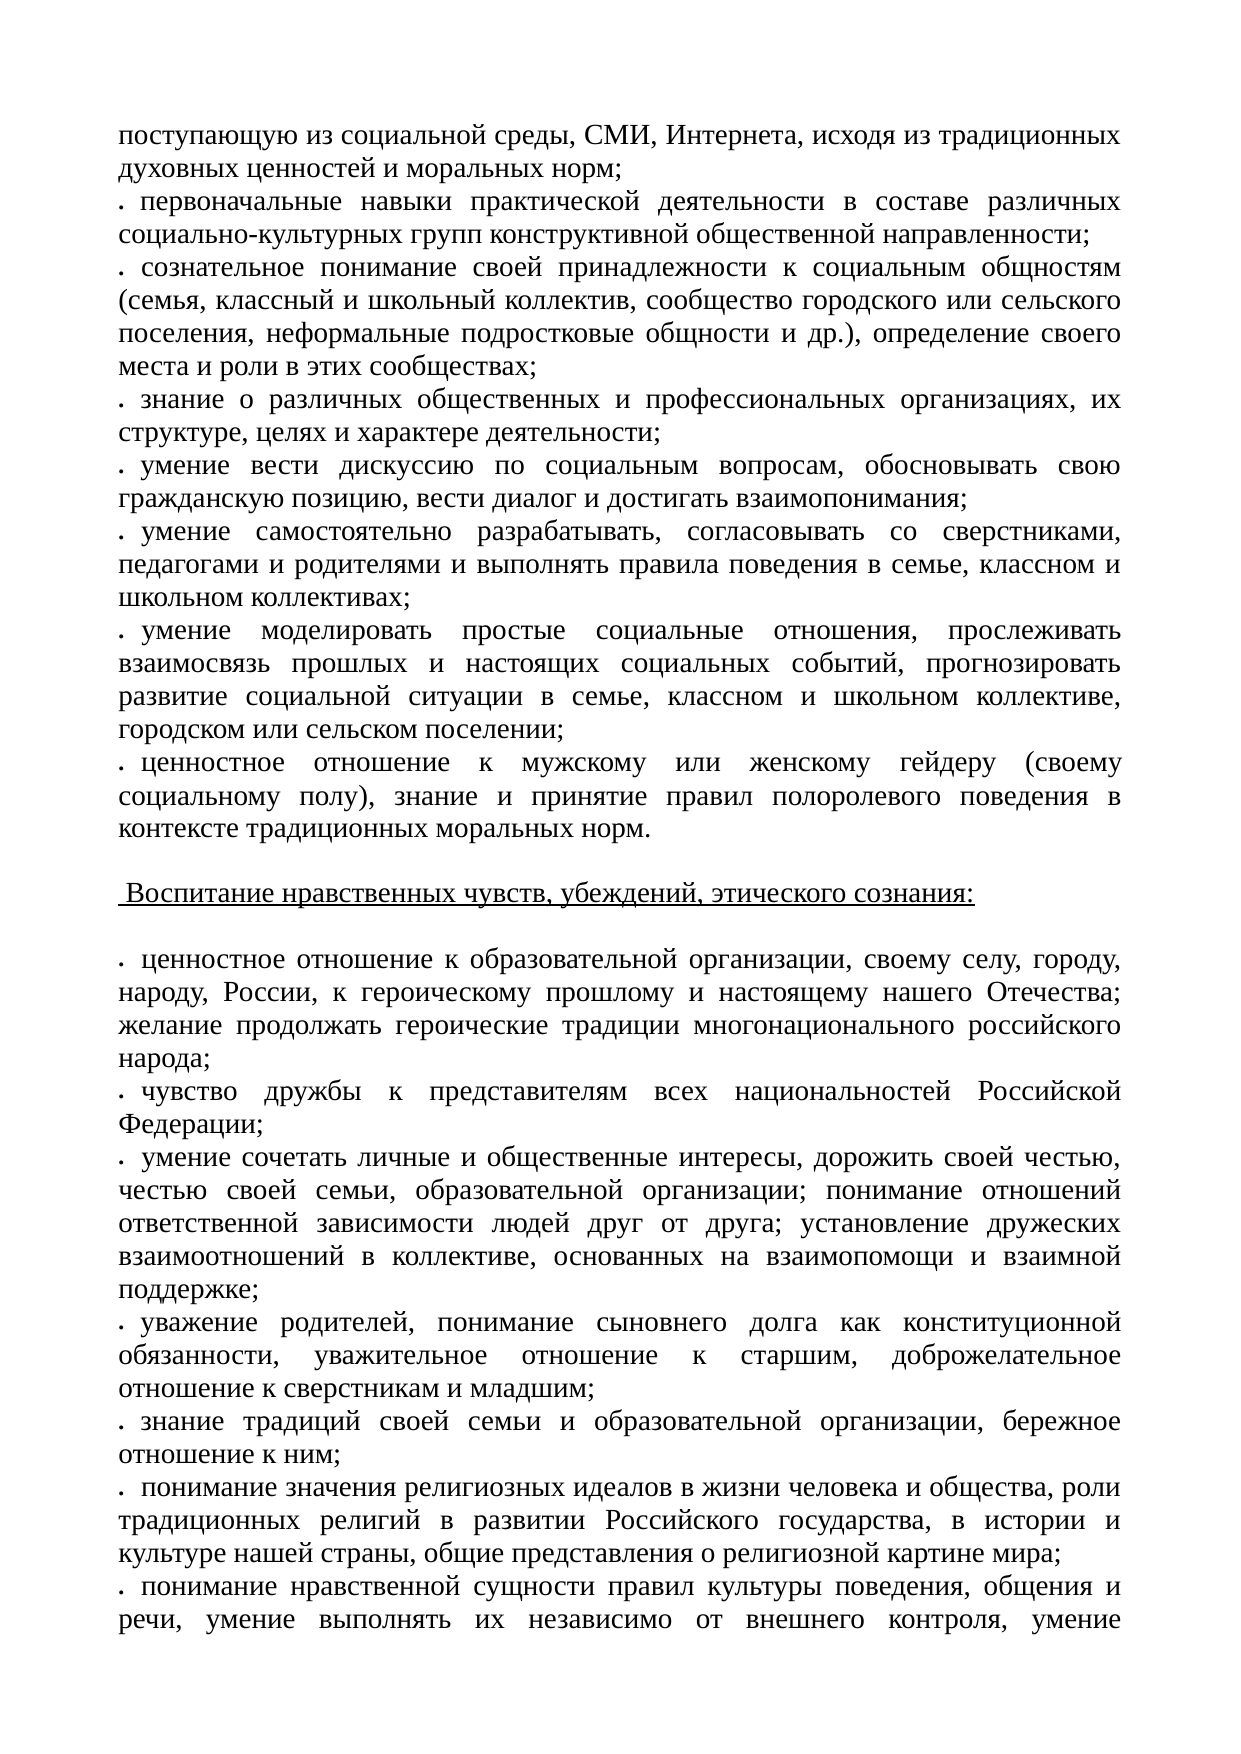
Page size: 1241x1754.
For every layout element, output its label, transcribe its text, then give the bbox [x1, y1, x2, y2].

list чувство дружбы к представителям всех национальностей Российской Федерации; [118, 1074, 1122, 1140]
list понимание значения религиозных идеалов в жизни человека и общества, роли традиционных религий в развитии Российского государства, в истории и культуре нашей страны, общие представления о религиозной картине мира; [118, 1470, 1122, 1569]
list умение самостоятельно разрабатывать, согласовывать со сверстниками, педагогами и родителями и выполнять правила поведения в семье, классном и школьном коллективах; [118, 514, 1122, 613]
list уважение родителей, понимание сыновнего долга как конституционной обязанности, уважительное отношение к старшим, доброжелательное отношение к сверстникам и младшим; [118, 1305, 1122, 1404]
list умение сочетать личные и общественные интересы, дорожить своей честью, честью своей семьи, образовательной организации; понимание отношений ответственной зависимости людей друг от друга; установление дружеских взаимоотношений в коллективе, основанных на взаимопомощи и взаимной поддержке; [118, 1140, 1122, 1305]
list ценностное отношение к образовательной организации, своему селу, городу, народу, России, к героическому прошлому и настоящему нашего Отечества; желание продолжать героические традиции многонационального российского народа; [118, 942, 1122, 1074]
text Воспитание нравственных чувств, убеждений, этического сознания: [118, 876, 1084, 909]
list первоначальные навыки практической деятельности в составе различных социально-культурных групп конструктивной общественной направленности; [118, 184, 1122, 250]
list знание традиций своей семьи и образовательной организации, бережное отношение к ним; [118, 1404, 1122, 1470]
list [118, 1569, 1122, 1635]
list умение вести дискуссию по социальным вопросам, обосновывать свою гражданскую позицию, вести диалог и достигать взаимопонимания; [118, 448, 1122, 514]
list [118, 118, 1122, 184]
list ценностное отношение к мужскому или женскому гейдеру (своему социальному полу), знание и принятие правил полоролевого поведения в контексте традиционных моральных норм. [118, 746, 1122, 844]
list знание о различных общественных и профессиональных организациях, их структуре, целях и характере деятельности; [118, 382, 1122, 448]
list сознательное понимание своей принадлежности к социальным общностям (семья, классный и школьный коллектив, сообщество городского или сельского поселения, неформальные подростковые общности и др.), определение своего места и роли в этих сообществах; [118, 250, 1122, 382]
list умение моделировать простые социальные отношения, прослеживать взаимосвязь прошлых и настоящих социальных событий, прогнозировать развитие социальной ситуации в семье, классном и школьном коллективе, городском или сельском поселении; [118, 613, 1122, 746]
